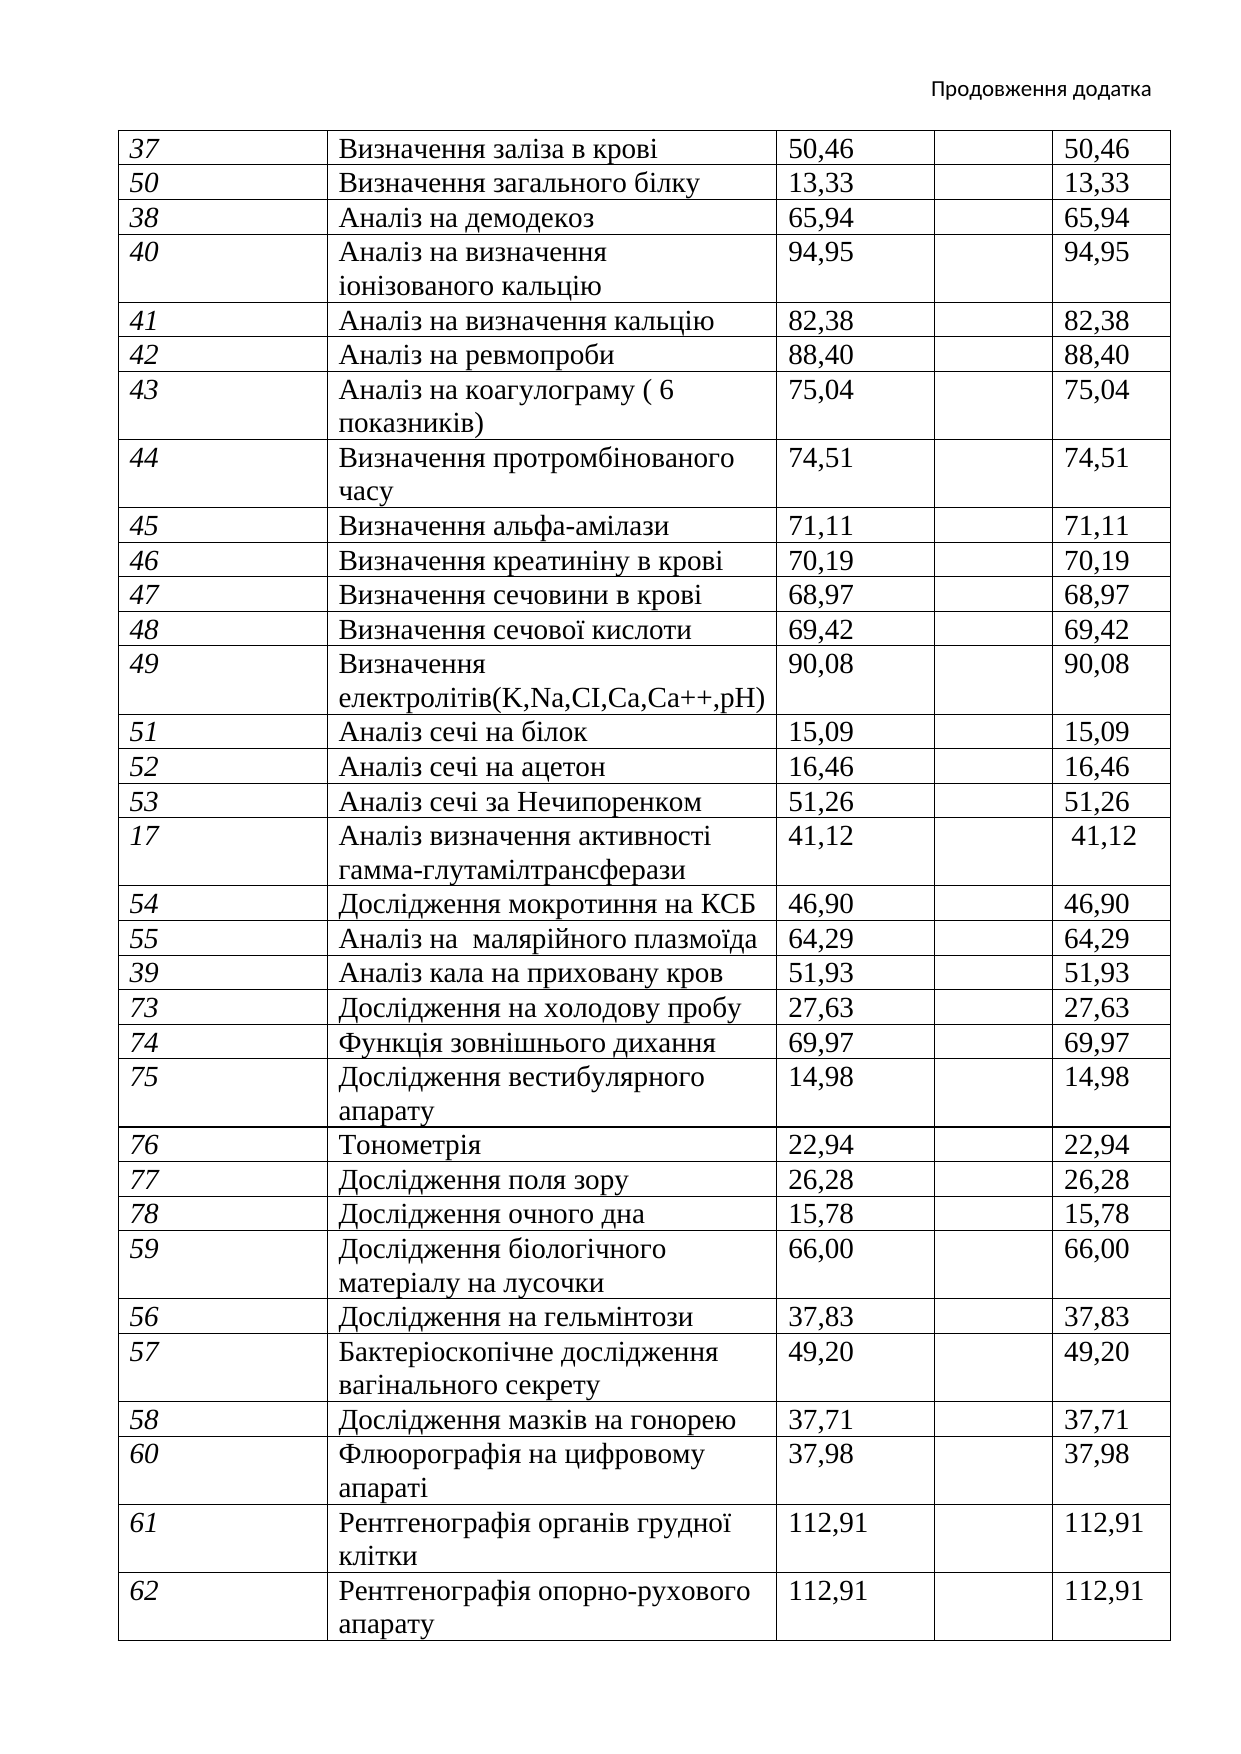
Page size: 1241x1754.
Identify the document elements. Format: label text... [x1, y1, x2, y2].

table_cell [935, 508, 1052, 542]
table_cell 69,97 [777, 1025, 934, 1058]
table_cell 22,94 [777, 1128, 934, 1161]
table_cell 90,08 [1053, 646, 1170, 713]
table_cell [935, 1128, 1052, 1161]
table_cell 56 [119, 1299, 327, 1333]
table_cell 37,83 [1053, 1299, 1170, 1333]
table_cell 68,97 [1053, 577, 1170, 611]
table_cell 15,09 [777, 715, 934, 748]
table_cell 62 [119, 1573, 327, 1640]
table_cell Бактеріоскопічне дослідження вагінального секрету [328, 1334, 776, 1401]
table_cell [935, 646, 1052, 713]
table_cell Визначення електролітів(K,Na,CI,Са,Са++,рH) [328, 646, 776, 713]
table_cell 37,98 [1053, 1437, 1170, 1504]
table_cell 112,91 [777, 1505, 934, 1572]
table_cell 15,09 [1053, 715, 1170, 748]
table_cell 41,12 [777, 818, 934, 885]
table_cell 112,91 [1053, 1505, 1170, 1572]
table_cell 40 [119, 235, 327, 302]
table_cell 66,00 [777, 1231, 934, 1298]
table_cell 37,71 [1053, 1402, 1170, 1436]
table_cell Аналіз визначення активності гамма-глутамілтрансферази [328, 818, 776, 885]
table_cell 69,42 [777, 612, 934, 645]
table_cell [935, 1402, 1052, 1436]
table_cell 75,04 [1053, 372, 1170, 439]
table_cell Визначення протромбінованого часу [328, 440, 776, 507]
table_cell 41,12 [1053, 818, 1170, 885]
table_cell Дослідження мазків на гонорею [328, 1402, 776, 1436]
table_cell [935, 818, 1052, 885]
table_cell 38 [119, 200, 327, 233]
table_cell Дослідження на холодову пробу [328, 990, 776, 1024]
table_cell 49 [119, 646, 327, 713]
table_cell [935, 165, 1052, 199]
table_cell 112,91 [1053, 1573, 1170, 1640]
table_cell Рентгенографія органів грудної клітки [328, 1505, 776, 1572]
table_cell 52 [119, 749, 327, 783]
table_cell 88,40 [1053, 337, 1170, 371]
table_cell 53 [119, 784, 327, 817]
table_cell 48 [119, 612, 327, 645]
table_cell 65,94 [777, 200, 934, 233]
table_cell Аналіз кала на приховану кров [328, 956, 776, 989]
table_cell 74 [119, 1025, 327, 1058]
table_cell 78 [119, 1197, 327, 1230]
table_cell 51,93 [1053, 956, 1170, 989]
table_cell 27,63 [777, 990, 934, 1024]
table_cell Визначення загального білку [328, 165, 776, 199]
table_cell 37,98 [777, 1437, 934, 1504]
table_cell [935, 1334, 1052, 1401]
table_cell [935, 715, 1052, 748]
table_cell 76 [119, 1128, 327, 1161]
table_cell [935, 235, 1052, 302]
table_cell [935, 1573, 1052, 1640]
table_cell Дослідження поля зору [328, 1162, 776, 1196]
table_cell 49,20 [1053, 1334, 1170, 1401]
table_cell Визначення сечової кислоти [328, 612, 776, 645]
table_cell Аналіз на малярійного плазмоїда [328, 921, 776, 954]
table_cell [935, 784, 1052, 817]
table_cell Визначення альфа-амілази [328, 508, 776, 542]
table_cell [935, 886, 1052, 920]
table_cell 61 [119, 1505, 327, 1572]
table_cell [935, 1505, 1052, 1572]
table_cell Дослідження вестибулярного апарату [328, 1059, 776, 1126]
table_cell 43 [119, 372, 327, 439]
table_cell Аналіз на визначення кальцію [328, 303, 776, 336]
table_cell 70,19 [777, 543, 934, 576]
table_cell 74,51 [1053, 440, 1170, 507]
table_cell Визначення сечовини в крові [328, 577, 776, 611]
table_cell Аналіз на ревмопроби [328, 337, 776, 371]
table_cell Аналіз сечі на ацетон [328, 749, 776, 783]
table_cell 39 [119, 956, 327, 989]
table_cell 46,90 [777, 886, 934, 920]
table_cell 54 [119, 886, 327, 920]
table_cell 112,91 [777, 1573, 934, 1640]
table_cell [935, 1025, 1052, 1058]
table_cell 46,90 [1053, 886, 1170, 920]
table_cell 45 [119, 508, 327, 542]
table_cell 26,28 [1053, 1162, 1170, 1196]
table_cell 94,95 [1053, 235, 1170, 302]
table_cell 13,33 [777, 165, 934, 199]
table_cell 14,98 [777, 1059, 934, 1126]
table_cell [935, 440, 1052, 507]
table_cell Дослідження очного дна [328, 1197, 776, 1230]
table_cell [935, 1437, 1052, 1504]
table_cell 51 [119, 715, 327, 748]
table_cell 15,78 [777, 1197, 934, 1230]
table_cell 42 [119, 337, 327, 371]
table_cell Аналіз сечі на білок [328, 715, 776, 748]
table_cell 44 [119, 440, 327, 507]
table_cell 51,26 [777, 784, 934, 817]
table_cell Дослідження на гельмінтози [328, 1299, 776, 1333]
table_cell 70,19 [1053, 543, 1170, 576]
table_cell 64,29 [1053, 921, 1170, 954]
table_cell 66,00 [1053, 1231, 1170, 1298]
table_cell [935, 749, 1052, 783]
table_cell Аналіз на демодекоз [328, 200, 776, 233]
table_cell Аналіз на визначення іонізованого кальцію [328, 235, 776, 302]
table_cell 37,83 [777, 1299, 934, 1333]
table_cell 74,51 [777, 440, 934, 507]
table_cell 82,38 [1053, 303, 1170, 336]
table_cell 82,38 [777, 303, 934, 336]
table_cell 75,04 [777, 372, 934, 439]
table_cell 15,78 [1053, 1197, 1170, 1230]
table_cell [935, 1231, 1052, 1298]
table_cell [935, 1197, 1052, 1230]
table_cell 46 [119, 543, 327, 576]
table_cell [935, 131, 1052, 164]
table_cell 69,97 [1053, 1025, 1170, 1058]
table_cell 26,28 [777, 1162, 934, 1196]
table_cell 50,46 [777, 131, 934, 164]
table_cell 49,20 [777, 1334, 934, 1401]
table_cell Рентгенографія опорно-рухового апарату [328, 1573, 776, 1640]
table_cell 27,63 [1053, 990, 1170, 1024]
table_cell 17 [119, 818, 327, 885]
table_cell 41 [119, 303, 327, 336]
table_cell 13,33 [1053, 165, 1170, 199]
table_cell 73 [119, 990, 327, 1024]
table_cell Визначення креатиніну в крові [328, 543, 776, 576]
table_cell 16,46 [1053, 749, 1170, 783]
table_cell [935, 303, 1052, 336]
table_cell [935, 543, 1052, 576]
table_cell [935, 990, 1052, 1024]
table_cell 94,95 [777, 235, 934, 302]
table_cell Флюорографія на цифровому апараті [328, 1437, 776, 1504]
table_cell Визначення заліза в крові [328, 131, 776, 164]
table_cell Функція зовнішнього дихання [328, 1025, 776, 1058]
table_cell 22,94 [1053, 1128, 1170, 1161]
table_cell 58 [119, 1402, 327, 1436]
table_cell 65,94 [1053, 200, 1170, 233]
table_cell 71,11 [1053, 508, 1170, 542]
table_cell 75 [119, 1059, 327, 1126]
table_cell 50,46 [1053, 131, 1170, 164]
table_cell 59 [119, 1231, 327, 1298]
table_cell Аналіз на коагулограму ( 6 показників) [328, 372, 776, 439]
table_cell Аналіз сечі за Нечипоренком [328, 784, 776, 817]
table_cell 16,46 [777, 749, 934, 783]
table_cell Дослідження мокротиння на КСБ [328, 886, 776, 920]
table_cell 37 [119, 131, 327, 164]
table_cell [935, 372, 1052, 439]
table_cell [935, 921, 1052, 954]
table_cell 68,97 [777, 577, 934, 611]
table_cell 64,29 [777, 921, 934, 954]
table_cell 69,42 [1053, 612, 1170, 645]
table_cell Дослідження біологічного матеріалу на лусочки [328, 1231, 776, 1298]
table_cell 60 [119, 1437, 327, 1504]
table_cell 71,11 [777, 508, 934, 542]
table_cell [935, 612, 1052, 645]
table_cell Тонометрія [328, 1128, 776, 1161]
table_cell [935, 1162, 1052, 1196]
table_cell 77 [119, 1162, 327, 1196]
table_cell 37,71 [777, 1402, 934, 1436]
table_cell [935, 956, 1052, 989]
table_cell 51,93 [777, 956, 934, 989]
table_cell [935, 337, 1052, 371]
table_cell 50 [119, 165, 327, 199]
table_cell 57 [119, 1334, 327, 1401]
table_cell 88,40 [777, 337, 934, 371]
table_cell 47 [119, 577, 327, 611]
table_cell 14,98 [1053, 1059, 1170, 1126]
table_cell 51,26 [1053, 784, 1170, 817]
table_cell [935, 1059, 1052, 1126]
table_cell [935, 200, 1052, 233]
table_cell 90,08 [777, 646, 934, 713]
table_cell [935, 1299, 1052, 1333]
table_cell [935, 577, 1052, 611]
table_cell 55 [119, 921, 327, 954]
